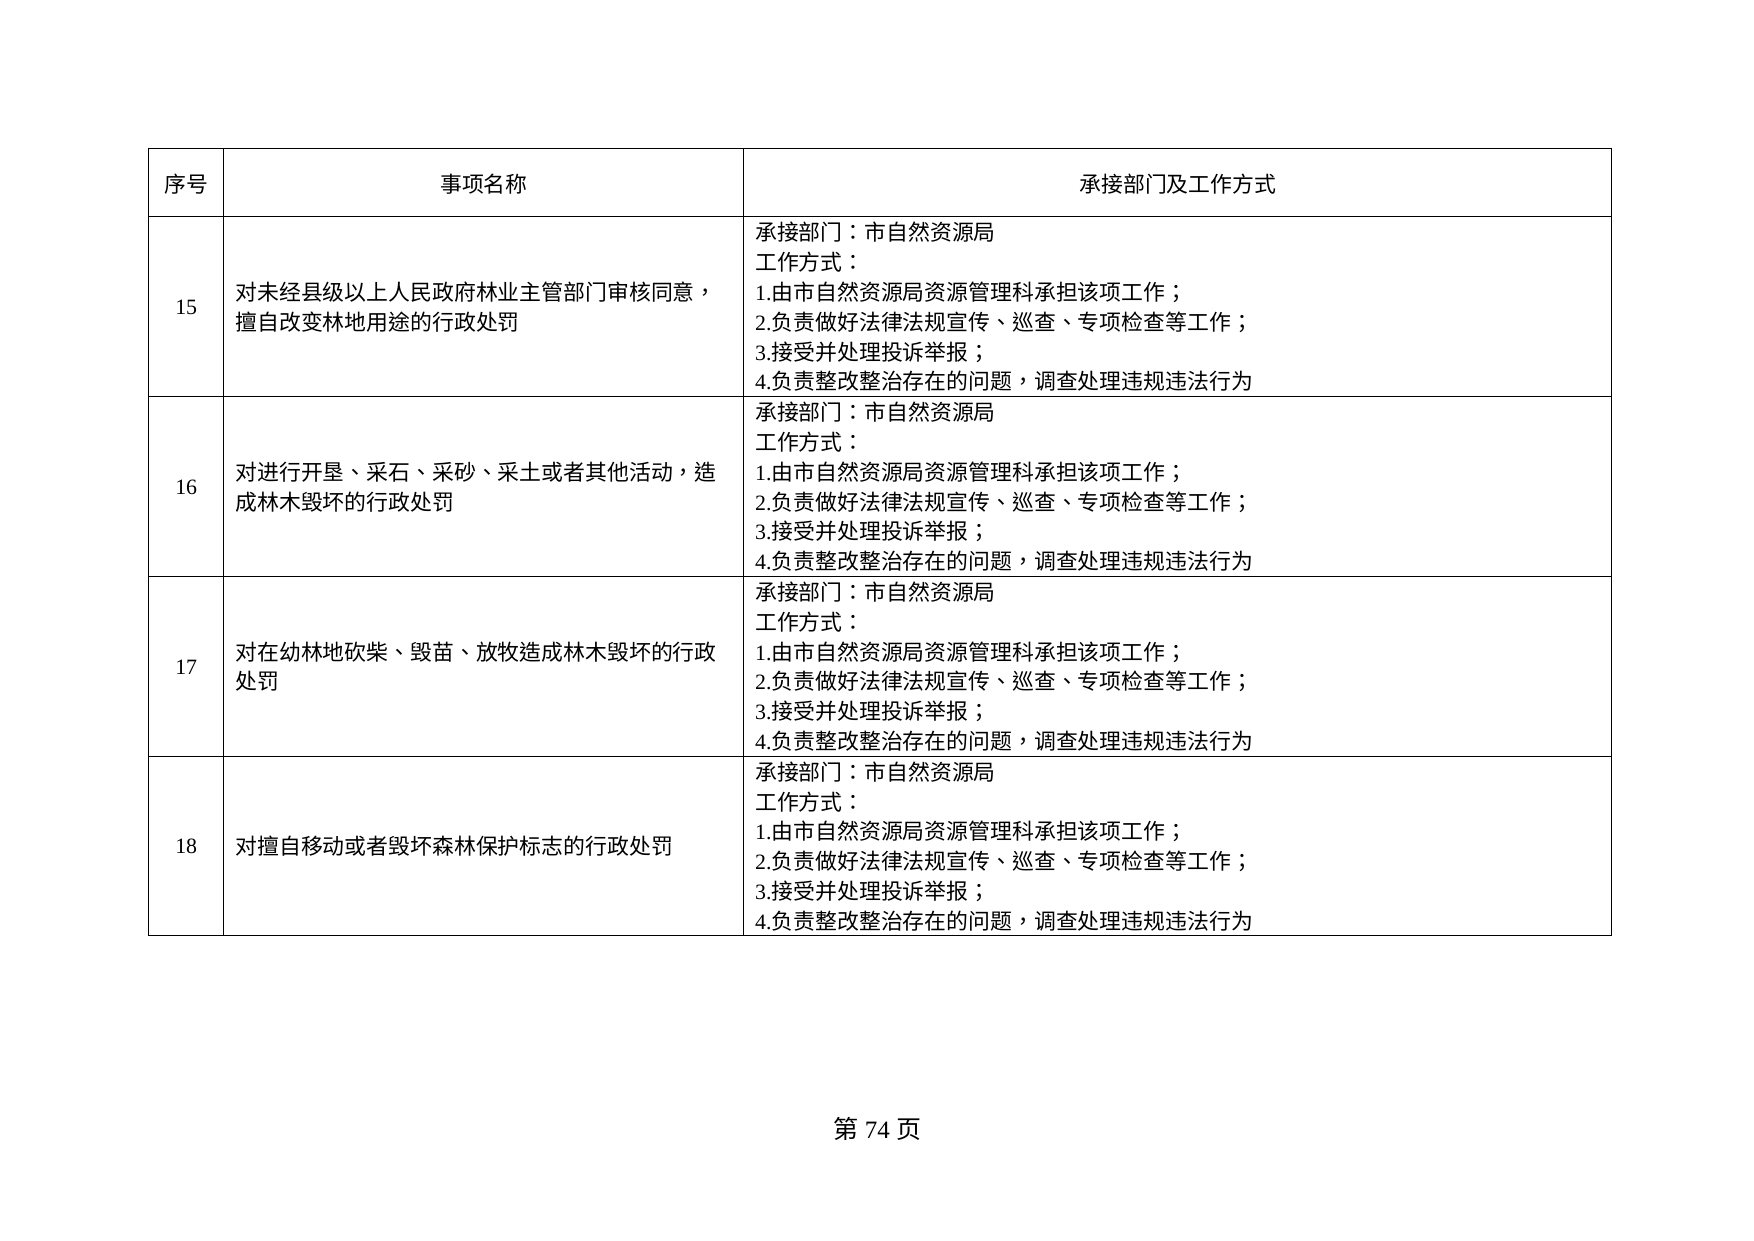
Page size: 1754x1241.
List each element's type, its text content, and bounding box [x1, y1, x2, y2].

table_cell 对未经县级以上人民政府林业主管部门审核同意，擅自改变林地用途的行政处罚 [224, 217, 743, 396]
table_cell 承接部门：市自然资源局 工作方式： 1.由市自然资源局资源管理科承担该项工作； 2.负责做好法律法规宣传、巡查、专项检查等工作； 3.接受并处理投诉举报； 4.负责整改整治存在的问题，调查处理违规违法行为 [744, 577, 1611, 756]
table_header 序号 [149, 149, 223, 216]
table_cell 承接部门：市自然资源局 工作方式： 1.由市自然资源局资源管理科承担该项工作； 2.负责做好法律法规宣传、巡查、专项检查等工作； 3.接受并处理投诉举报； 4.负责整改整治存在的问题，调查处理违规违法行为 [744, 397, 1611, 576]
table_cell 承接部门：市自然资源局 工作方式： 1.由市自然资源局资源管理科承担该项工作； 2.负责做好法律法规宣传、巡查、专项检查等工作； 3.接受并处理投诉举报； 4.负责整改整治存在的问题，调查处理违规违法行为 [744, 217, 1611, 396]
table_cell 15 [149, 217, 223, 396]
table_cell 18 [149, 757, 223, 935]
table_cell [744, 757, 1611, 935]
table_cell 对在幼林地砍柴、毁苗、放牧造成林木毁坏的行政处罚 [224, 577, 743, 756]
table_header 承接部门及工作方式 [744, 149, 1611, 216]
table_cell 17 [149, 577, 223, 756]
table_cell 对擅自移动或者毁坏森林保护标志的行政处罚 [224, 757, 743, 935]
table_cell 16 [149, 397, 223, 576]
table_header 事项名称 [224, 149, 743, 216]
table_cell 对进行开垦、采石、采砂、采土或者其他活动，造成林木毁坏的行政处罚 [224, 397, 743, 576]
